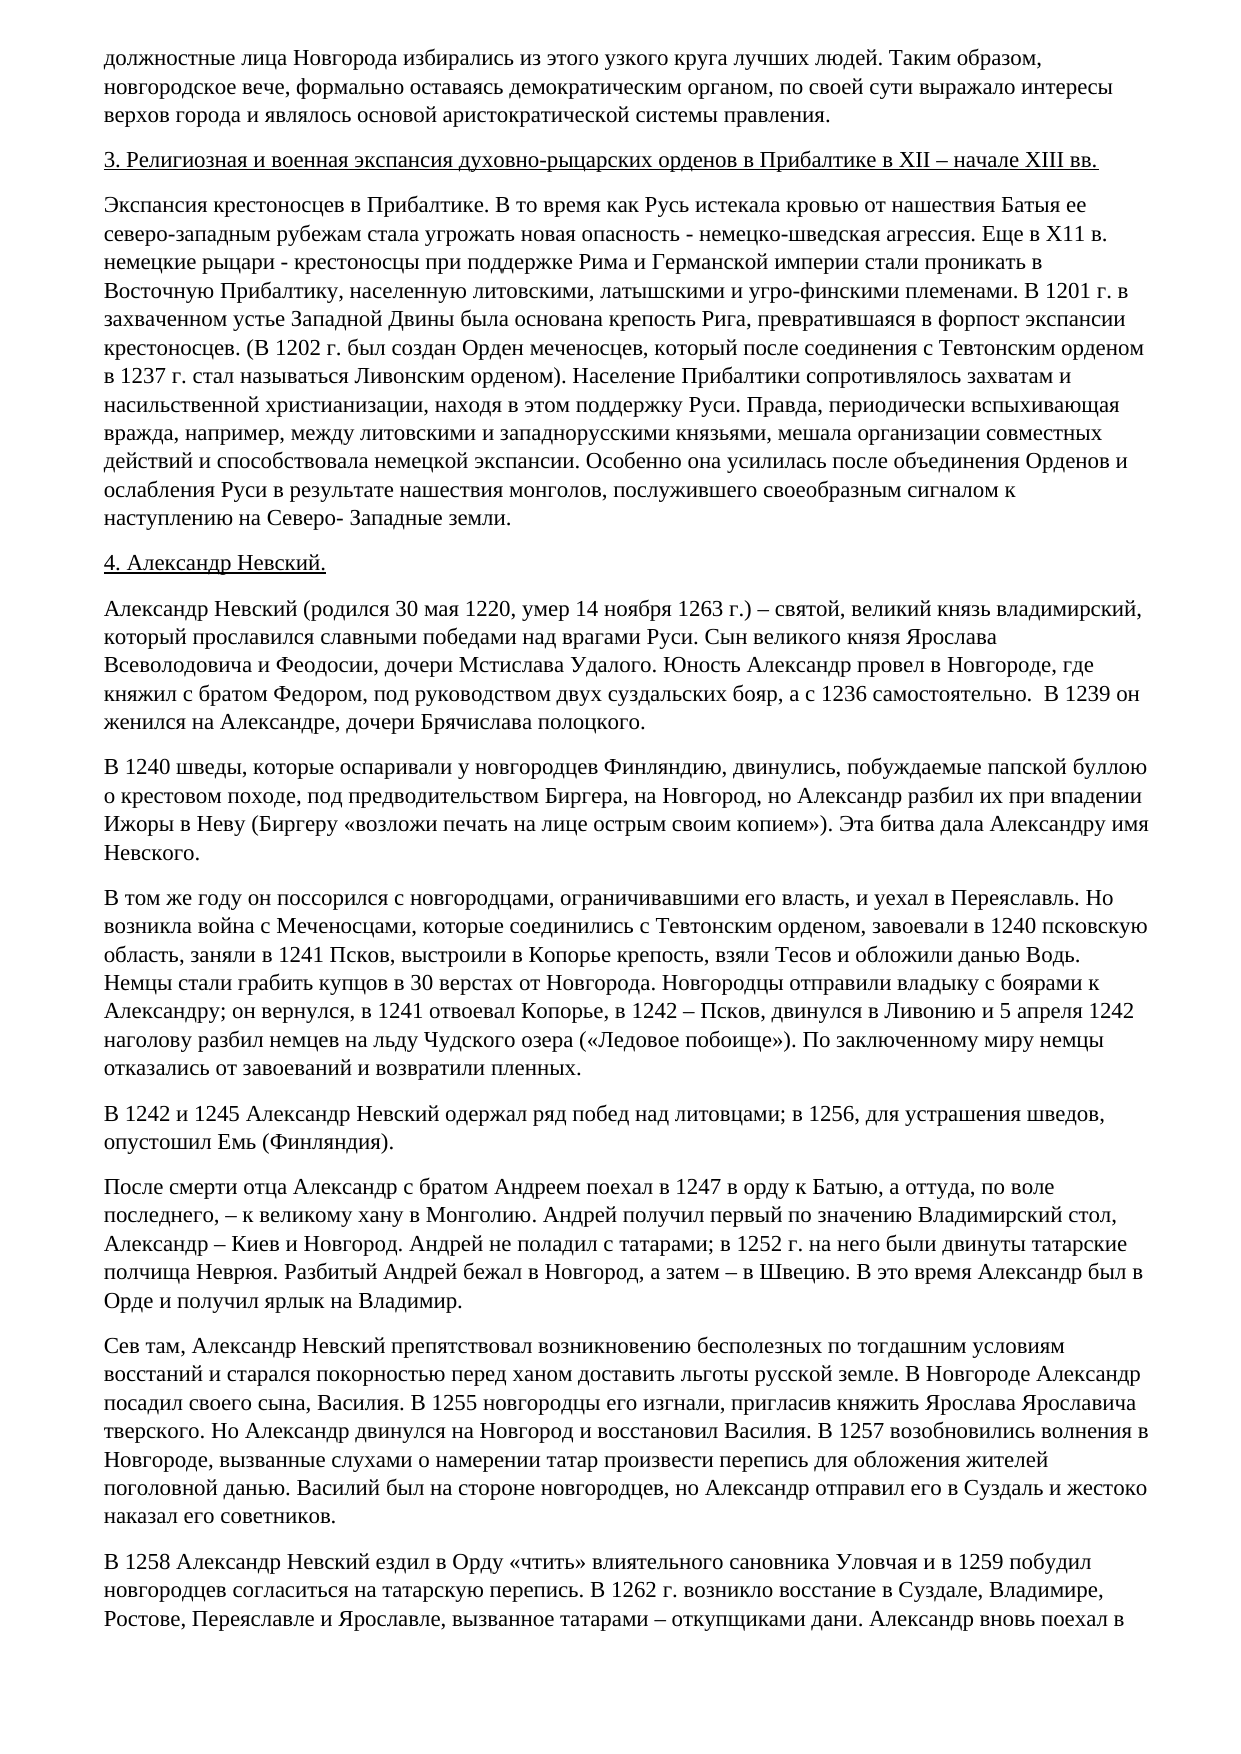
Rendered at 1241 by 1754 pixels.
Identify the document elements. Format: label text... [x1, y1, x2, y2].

text В 1242 и 1245 Александр Невский одержал ряд побед над литовцами; в 1256, для устрашения шведов, опустошил Емь (Финляндия). [103, 1099, 1152, 1154]
text Экспансия крестоносцев в Прибалтике. В то время как Русь истекала кровью от нашествия Батыя ее северо-западным рубежам стала угрожать новая опасность - немецко-шведская агрессия. Еще в Х11 в. немецкие рыцари - крестоносцы при поддержке Рима и Германской империи стали проникать в Восточную Прибалтику, населенную литовскими, латышскими и угро-финскими племенами. В 1201 г. в захваченном устье Западной Двины была основана крепость Рига, превратившаяся в форпост экспансии крестоносцев. (В 1202 г. был создан Орден меченосцев, который после соединения с Тевтонским орденом в 1237 г. стал называться Ливонским орденом). Население Прибалтики сопротивлялось захватам и насильственной христианизации, находя в этом поддержку Руси. Правда, периодически вспыхивающая вражда, например, между литовскими и западнорусскими князьями, мешала организации совместных действий и способствовала немецкой экспансии. Особенно она усилилась после объединения Орденов и ослабления Руси в результате нашествия монголов, послужившего своеобразным сигналом к наступлению на Северо- Западные земли. [103, 192, 1152, 531]
text В 1240 шведы, которые оспаривали у новгородцев Финляндию, двинулись, побуждаемые папской буллою о крестовом походе, под предводительством Биргера, на Новгород, но Александр разбил их при впадении Ижоры в Неву (Биргеру «возложи печать на лице острым своим копием»). Эта битва дала Александру имя Невского. [103, 753, 1152, 865]
text Сев там, Александр Невский препятствовал возникновению бесполезных по тогдашним условиям восстаний и старался покорностью перед ханом доставить льготы русской земле. В Новгороде Александр посадил своего сына, Василия. В 1255 новгородцы его изгнали, пригласив княжить Ярослава Ярославича тверского. Но Александр двинулся на Новгород и восстановил Василия. В 1257 возобновились волнения в Новгороде, вызванные слухами о намерении татар произвести перепись для обложения жителей поголовной данью. Василий был на стороне новгородцев, но Александр отправил его в Суздаль и жестоко наказал его советников. [103, 1332, 1152, 1529]
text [103, 44, 1152, 128]
text 3. Религиозная и военная экспансия духовно-рыцарских орденов в Прибалтике в XII – начале XIII вв. [103, 146, 1152, 173]
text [103, 1548, 1152, 1631]
text В том же году он поссорился с новгородцами, ограничивавшими его власть, и уехал в Переяславль. Но возникла война с Меченосцами, которые соединились с Тевтонским орденом, завоевали в 1240 псковскую область, заняли в 1241 Псков, выстроили в Копорье крепость, взяли Тесов и обложили данью Водь. Немцы стали грабить купцов в 30 верстах от Новгорода. Новгородцы отправили владыку с боярами к Александру; он вернулся, в 1241 отвоевал Копорье, в 1242 – Псков, двинулся в Ливонию и 5 апреля 1242 наголову разбил немцев на льду Чудского озера («Ледовое побоище»). По заключенному миру немцы отказались от завоеваний и возвратили пленных. [103, 884, 1152, 1081]
text 4. Александр Невский. [103, 549, 1152, 576]
text После смерти отца Александр с братом Андреем поехал в 1247 в орду к Батыю, а оттуда, по воле последнего, – к великому хану в Монголию. Андрей получил первый по значению Владимирский стол, Александр – Киев и Новгород. Андрей не поладил с татарами; в 1252 г. на него были двинуты татарские полчища Неврюя. Разбитый Андрей бежал в Новгород, а затем – в Швецию. В это время Александр был в Орде и получил ярлык на Владимир. [103, 1173, 1152, 1313]
text Александр Невский (родился 30 мая 1220, умер 14 ноября 1263 г.) – святой, великий князь владимирский, который прославился славными победами над врагами Руси. Сын великого князя Ярослава Всеволодовича и Феодосии, дочери Мстислава Удалого. Юность Александр провел в Новгороде, где княжил с братом Федором, под руководством двух суздальских бояр, а с 1236 самостоятельно. В 1239 он женился на Александре, дочери Брячислава полоцкого. [103, 594, 1152, 735]
